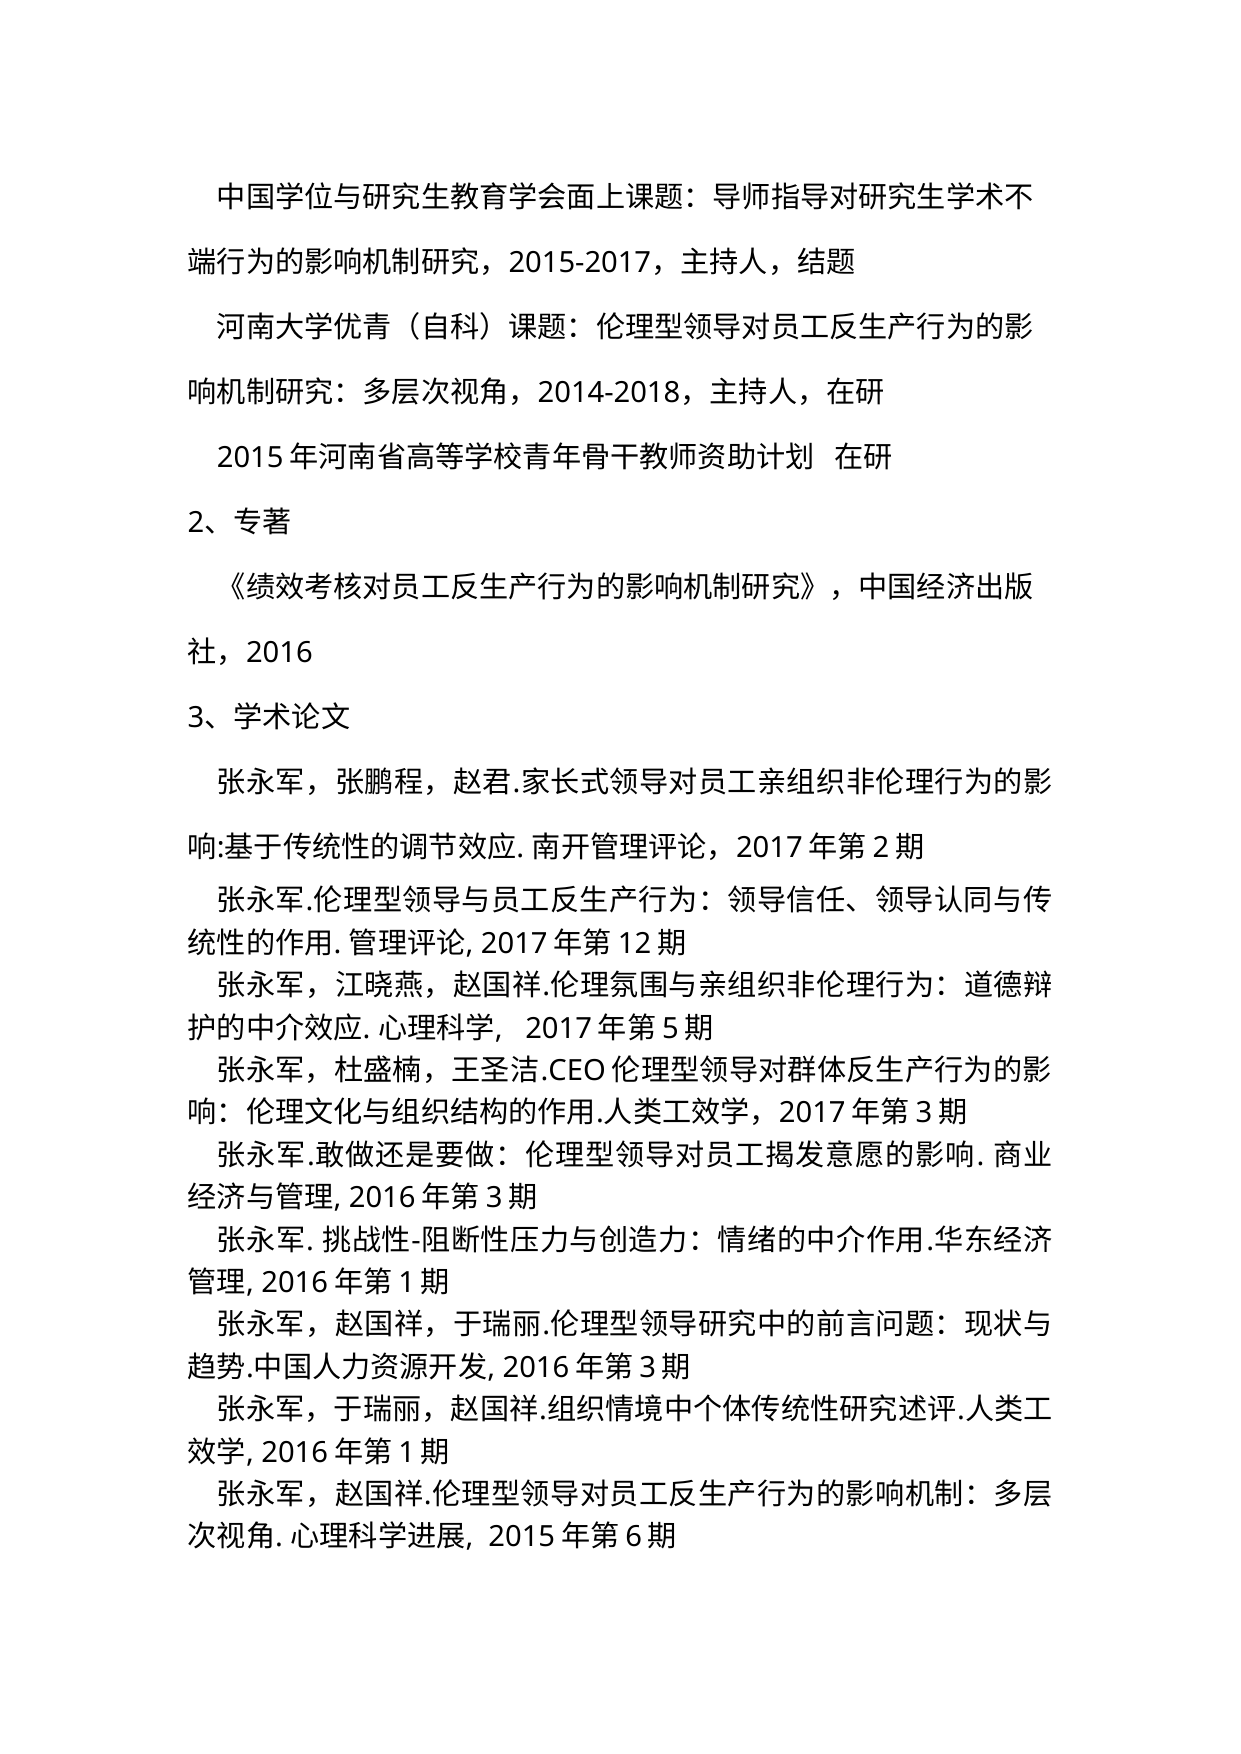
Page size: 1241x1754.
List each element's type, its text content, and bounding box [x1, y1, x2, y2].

text 张永军，江晓燕，赵国祥.伦理氛围与亲组织非伦理行为：道德辩护的中介效应. 心理科学, 2017年第5期 [187, 962, 1053, 1047]
text 张永军，于瑞丽，赵国祥.组织情境中个体传统性研究述评.人类工效学, 2016年第1期 [187, 1386, 1053, 1471]
text 《绩效考核对员工反生产行为的影响机制研究》，中国经济出版社，2016 [187, 552, 1053, 682]
text 张永军.伦理型领导与员工反生产行为：领导信任、领导认同与传统性的作用. 管理评论, 2017年第12期 [187, 877, 1053, 962]
text 2、专著 [187, 487, 1053, 552]
text 张永军，赵国祥.伦理型领导对员工反生产行为的影响机制：多层次视角. 心理科学进展, 2015年第6期 [187, 1471, 1053, 1555]
text 2015年河南省高等学校青年骨干教师资助计划 在研 [187, 422, 1053, 487]
text 张永军，杜盛楠，王圣洁.CEO伦理型领导对群体反生产行为的影响：伦理文化与组织结构的作用.人类工效学，2017年第3期 [187, 1047, 1053, 1131]
text 河南大学优青（自科）课题：伦理型领导对员工反生产行为的影响机制研究：多层次视角，2014-2018，主持人，在研 [187, 292, 1053, 422]
text 3、学术论文 [187, 682, 1053, 747]
text 张永军. 挑战性-阻断性压力与创造力：情绪的中介作用.华东经济管理, 2016年第1期 [187, 1216, 1053, 1301]
text 张永军.敢做还是要做：伦理型领导对员工揭发意愿的影响. 商业经济与管理, 2016年第3期 [187, 1131, 1053, 1216]
text 张永军，赵国祥，于瑞丽.伦理型领导研究中的前言问题：现状与趋势.中国人力资源开发, 2016年第3期 [187, 1301, 1053, 1386]
text 中国学位与研究生教育学会面上课题：导师指导对研究生学术不端行为的影响机制研究，2015-2017，主持人，结题 [187, 162, 1053, 292]
text 张永军，张鹏程，赵君.家长式领导对员工亲组织非伦理行为的影响:基于传统性的调节效应. 南开管理评论，2017年第2期 [187, 747, 1053, 877]
